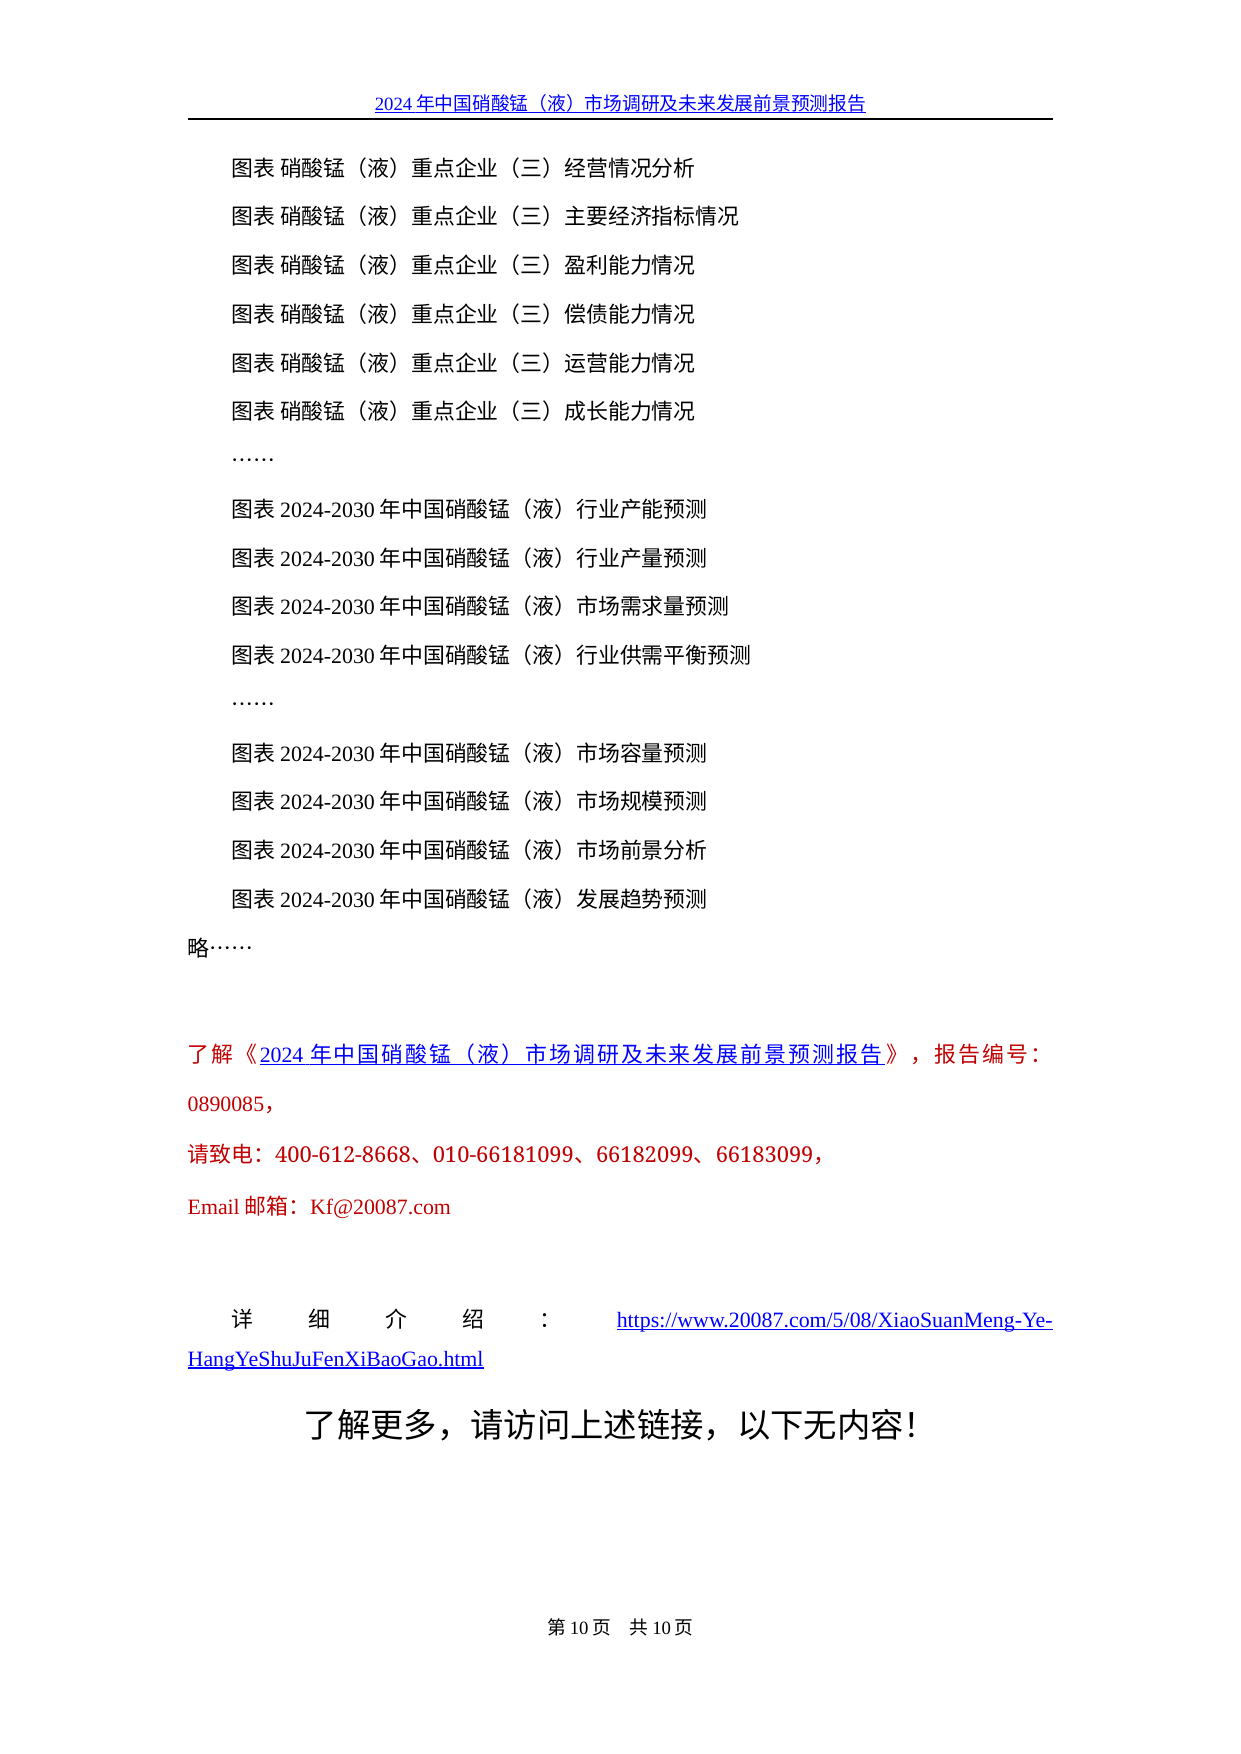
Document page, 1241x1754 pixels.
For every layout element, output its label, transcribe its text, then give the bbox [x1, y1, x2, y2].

text 详细介绍：https://www.20087.com/5/08/XiaoSuanMeng-Ye-HangYeShuJuFenXiBaoGao.html [187, 1301, 1053, 1374]
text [187, 150, 1053, 963]
text 请致电：400-612-8668、010-66181099、66182099、66183099， [187, 1137, 1053, 1169]
title 了解更多，请访问上述链接，以下无内容！ [187, 1390, 1053, 1455]
text Email邮箱：Kf@20087.com [187, 1188, 1053, 1221]
text 了解《2024年中国硝酸锰（液）市场调研及未来发展前景预测报告》，报告编号：0890085， [187, 1037, 1053, 1118]
